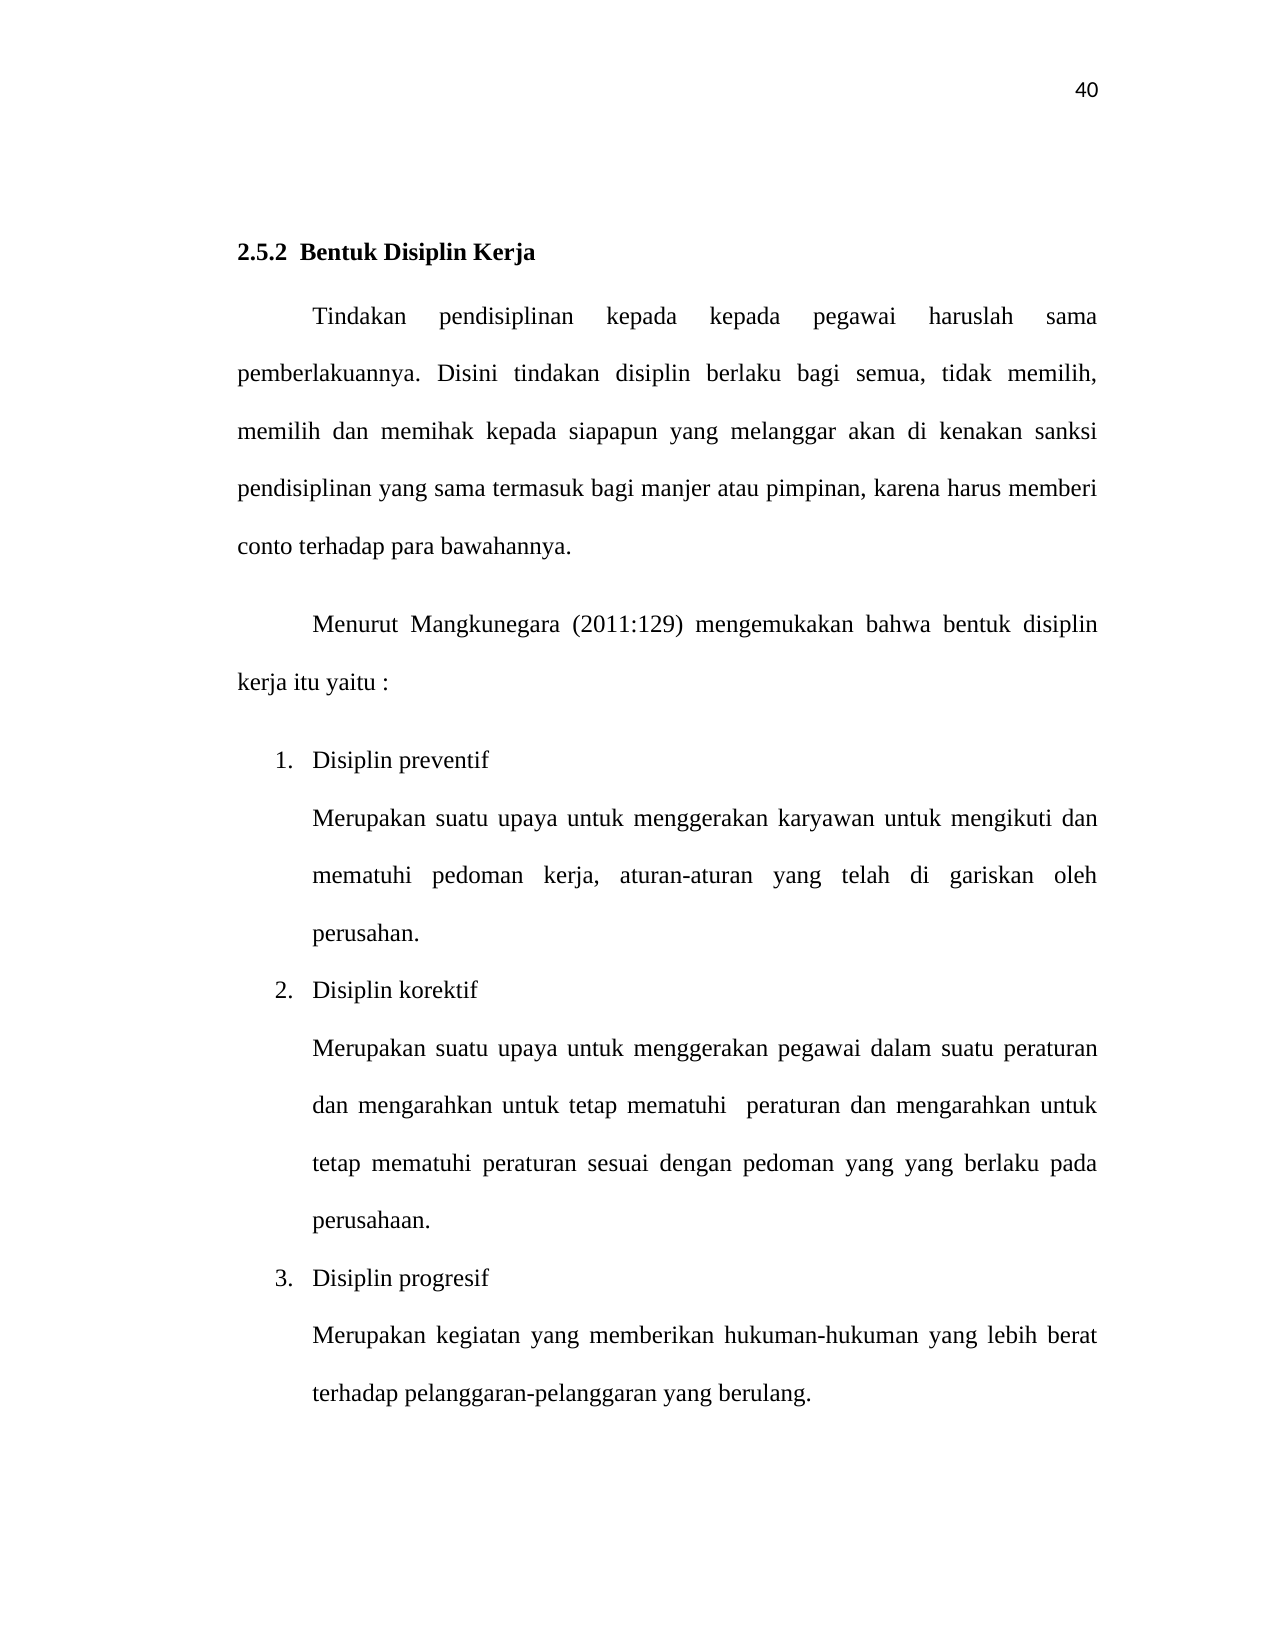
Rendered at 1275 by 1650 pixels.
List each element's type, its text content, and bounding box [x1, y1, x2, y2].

text Menurut Mangkunegara (2011:129) mengemukakan bahwa bentuk disiplin kerja itu yaitu : [237, 609, 1098, 696]
list Disiplin preventif [274, 745, 1098, 774]
text Tindakan pendisiplinan kepada kepada pegawai haruslah sama pemberlakuannya. Disini tindakan disiplin berlaku bagi semua, tidak memilih, memilih dan memihak kepada siapapun yang melanggar akan di kenakan sanksi pendisiplinan yang sama termasuk bagi manjer atau pimpinan, karena harus memberi conto terhadap para bawahannya. [237, 301, 1098, 560]
list Merupakan kegiatan yang memberikan hukuman-hukuman yang lebih berat terhadap pelanggaran-pelanggaran yang berulang. [312, 1320, 1098, 1406]
list Disiplin progresif [274, 1263, 1098, 1291]
list Disiplin korektif [274, 975, 1098, 1004]
list Merupakan suatu upaya untuk menggerakan karyawan untuk mengikuti dan mematuhi pedoman kerja, aturan-aturan yang telah di gariskan oleh perusahan. [312, 803, 1098, 946]
list Merupakan suatu upaya untuk menggerakan pegawai dalam suatu peraturan dan mengarahkan untuk tetap mematuhi peraturan dan mengarahkan untuk tetap mematuhi peraturan sesuai dengan pedoman yang yang berlaku pada perusahaan. [312, 1033, 1098, 1234]
text 2.5.2 Bentuk Disiplin Kerja [237, 237, 1098, 266]
